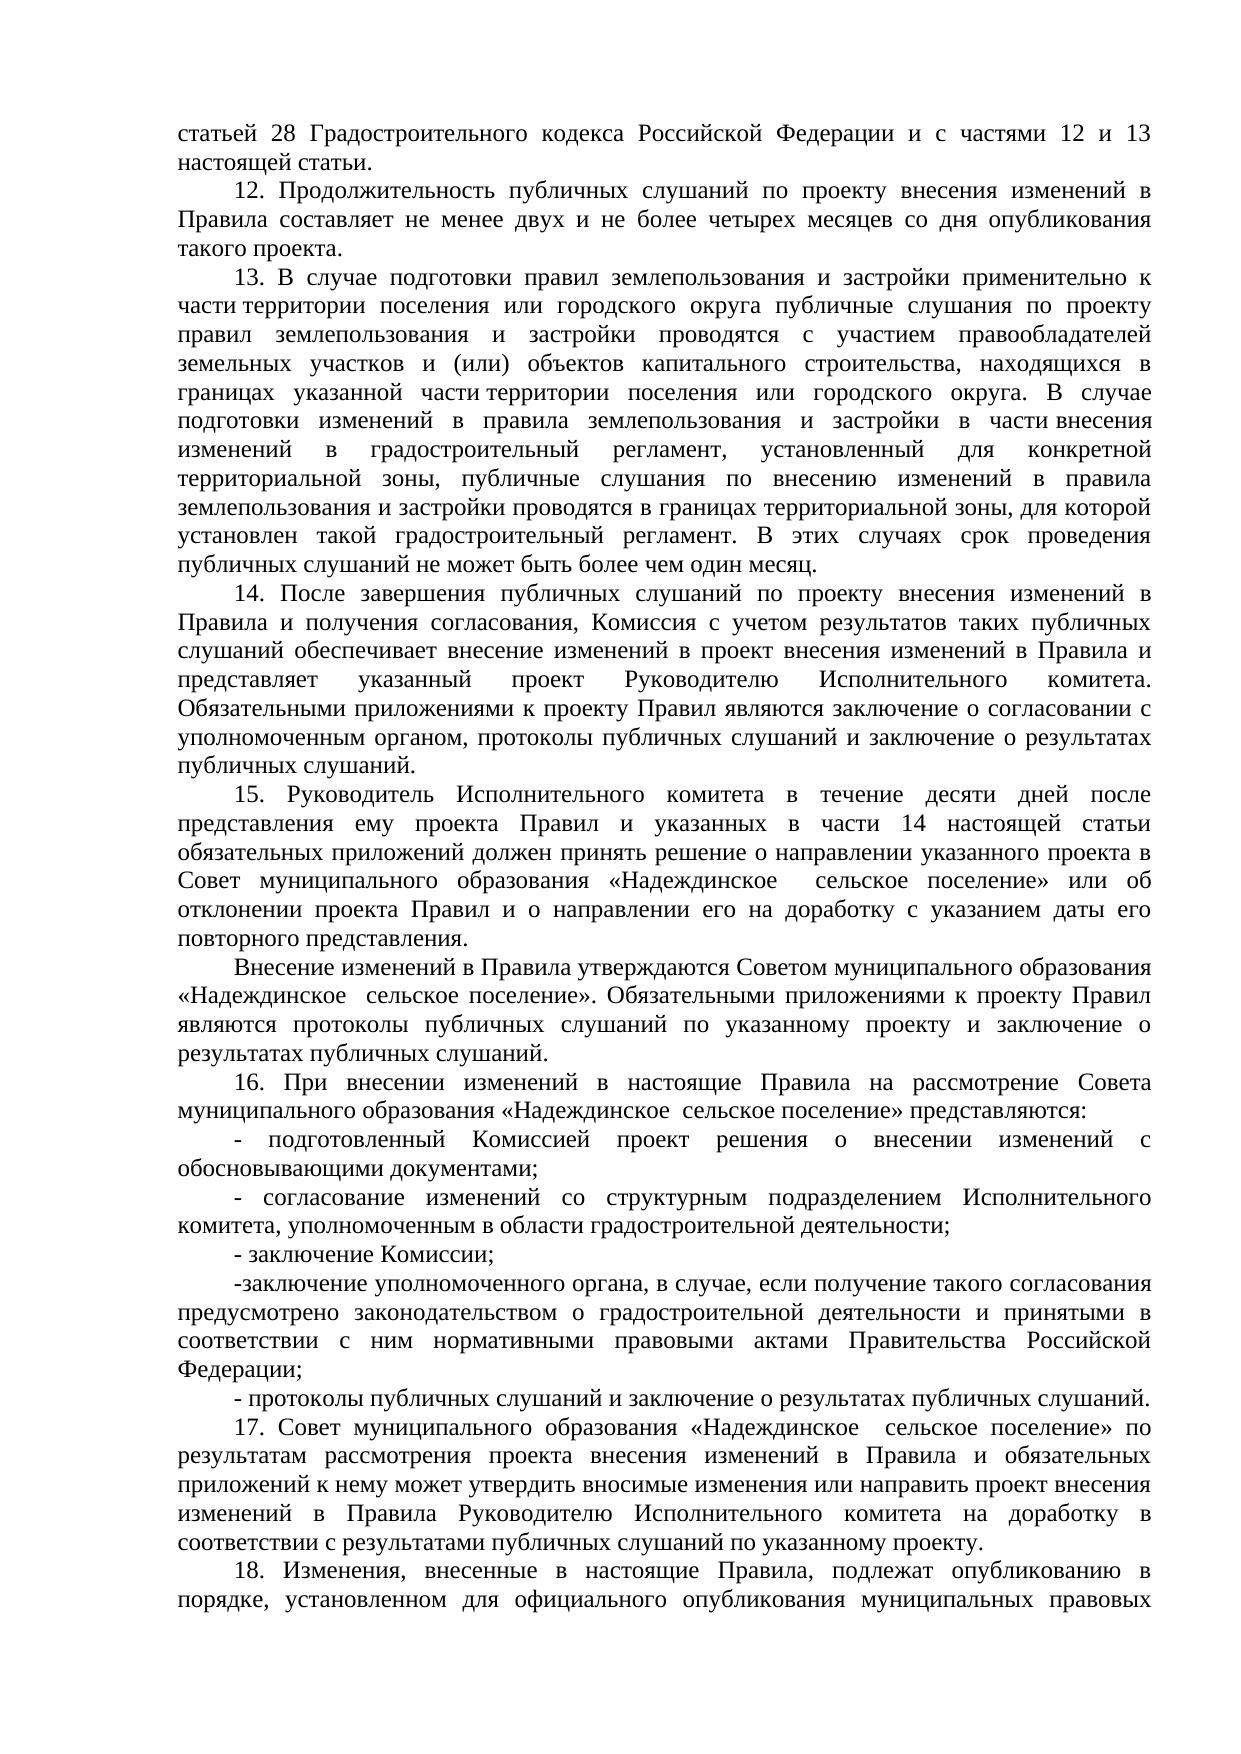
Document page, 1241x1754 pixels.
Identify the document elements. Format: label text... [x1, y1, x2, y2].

text - согласование изменений со структурным подразделением Исполнительного комитета, уполномоченным в области градостроительной деятельности; [177, 1182, 1152, 1239]
text 14. После завершения публичных слушаний по проекту внесения изменений в Правила и получения согласования, Комиссия с учетом результатов таких публичных слушаний обеспечивает внесение изменений в проект внесения изменений в Правила и представляет указанный проект Руководителю Исполнительного комитета. Обязательными приложениями к проекту Правил являются заключение о согласовании с уполномоченным органом, протоколы публичных слушаний и заключение о результатах публичных слушаний. [177, 578, 1152, 779]
text - заключение Комиссии; [177, 1239, 1152, 1268]
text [177, 1556, 1152, 1613]
text 17. Совет муниципального образования «Надеждинское сельское поселение» по результатам рассмотрения проекта внесения изменений в Правила и обязательных приложений к нему может утвердить вносимые изменения или направить проект внесения изменений в Правила Руководителю Исполнительного комитета на доработку в соответствии с результатами публичных слушаний по указанному проекту. [177, 1412, 1152, 1556]
text 13. В случае подготовки правил землепользования и застройки применительно к части территории поселения или городского округа публичные слушания по проекту правил землепользования и застройки проводятся с участием правообладателей земельных участков и (или) объектов капитального строительства, находящихся в границах указанной части территории поселения или городского округа. В случае подготовки изменений в правила землепользования и застройки в части внесения изменений в градостроительный регламент, установленный для конкретной территориальной зоны, публичные слушания по внесению изменений в правила землепользования и застройки проводятся в границах территориальной зоны, для которой установлен такой градостроительный регламент. В этих случаях срок проведения публичных слушаний не может быть более чем один месяц. [177, 262, 1152, 578]
text -заключение уполномоченного органа, в случае, если получение такого согласования предусмотрено законодательством о градостроительной деятельности и принятыми в соответствии с ним нормативными правовыми актами Правительства Российской Федерации; [177, 1268, 1152, 1383]
text 12. Продолжительность публичных слушаний по проекту внесения изменений в Правила составляет не менее двух и не более четырех месяцев со дня опубликования такого проекта. [177, 176, 1152, 262]
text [177, 118, 1152, 176]
text - подготовленный Комиссией проект решения о внесении изменений с обосновывающими документами; [177, 1124, 1152, 1182]
text 16. При внесении изменений в настоящие Правила на рассмотрение Совета муниципального образования «Надеждинское сельское поселение» представляются: [177, 1067, 1152, 1124]
text 15. Руководитель Исполнительного комитета в течение десяти дней после представления ему проекта Правил и указанных в части 14 настоящей статьи обязательных приложений должен принять решение о направлении указанного проекта в Совет муниципального образования «Надеждинское сельское поселение» или об отклонении проекта Правил и о направлении его на доработку с указанием даты его повторного представления. [177, 779, 1152, 952]
text Внесение изменений в Правила утверждаются Советом муниципального образования «Надеждинское сельское поселение». Обязательными приложениями к проекту Правил являются протоколы публичных слушаний по указанному проекту и заключение о результатах публичных слушаний. [177, 952, 1152, 1067]
text - протоколы публичных слушаний и заключение о результатах публичных слушаний. [177, 1383, 1152, 1412]
